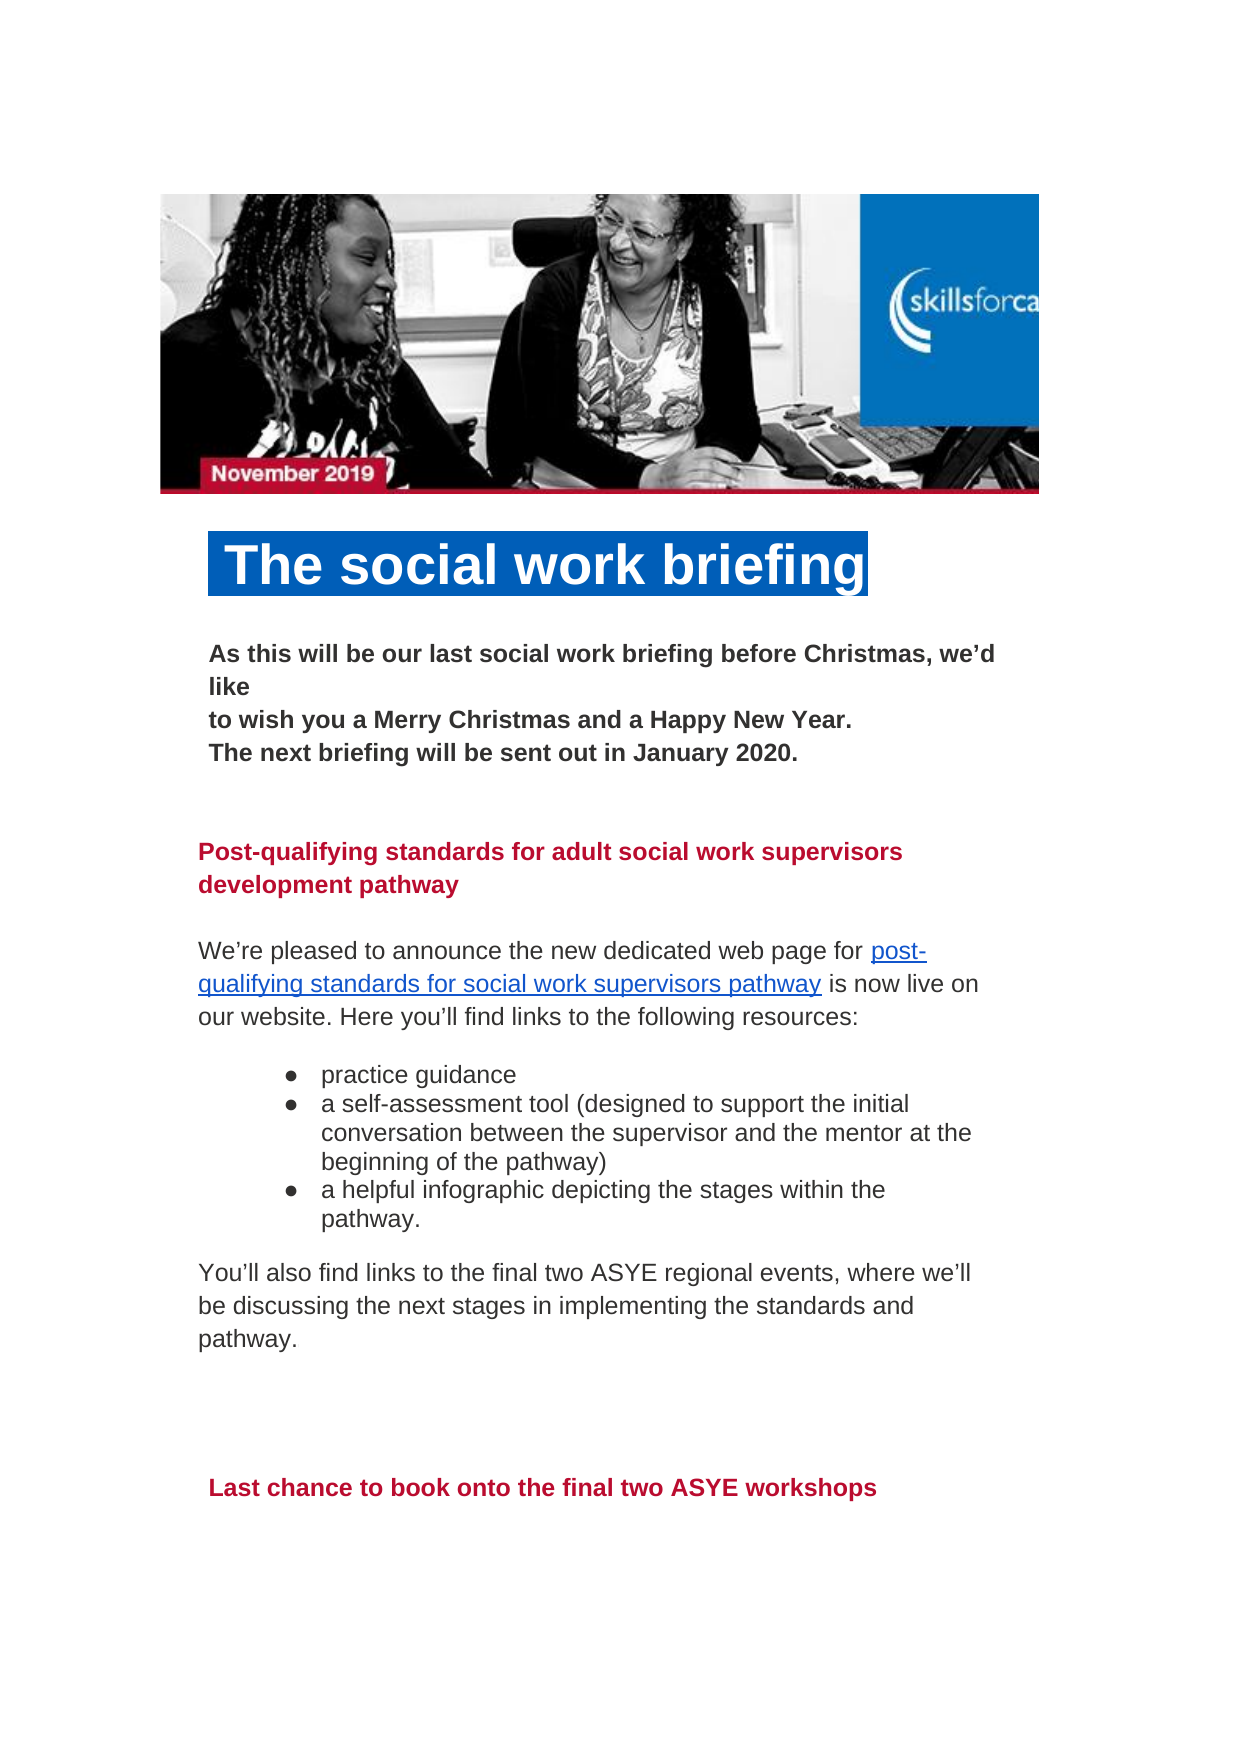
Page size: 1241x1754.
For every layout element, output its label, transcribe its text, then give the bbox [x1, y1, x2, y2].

table_header [150, 1418, 1091, 1604]
picture [160, 194, 1039, 494]
table_header [150, 184, 1039, 508]
table_cell Post-qualifying standards for adult social work supervisors development pathway We’re pleased to announce the new dedicated web page for post-qualifying standards for social work supervisors pathway is now live on our website. Here you’ll find links to the following resources: practice guidance a self-assessment tool (designed to support the initial conversation between the supervisor and the mentor at the beginning of the pathway) a helpful infographic depicting the stages within the pathway. You’ll also find links to the final two ASYE regional events, where we’ll be discussing the next stages in implementing the standards and pathway. [150, 794, 1039, 1388]
table_cell The social work briefing As this will be our last social work briefing before Christmas, we’d like to wish you a Merry Christmas and a Happy New Year. The next briefing will be sent out in January 2020. [150, 508, 1039, 794]
